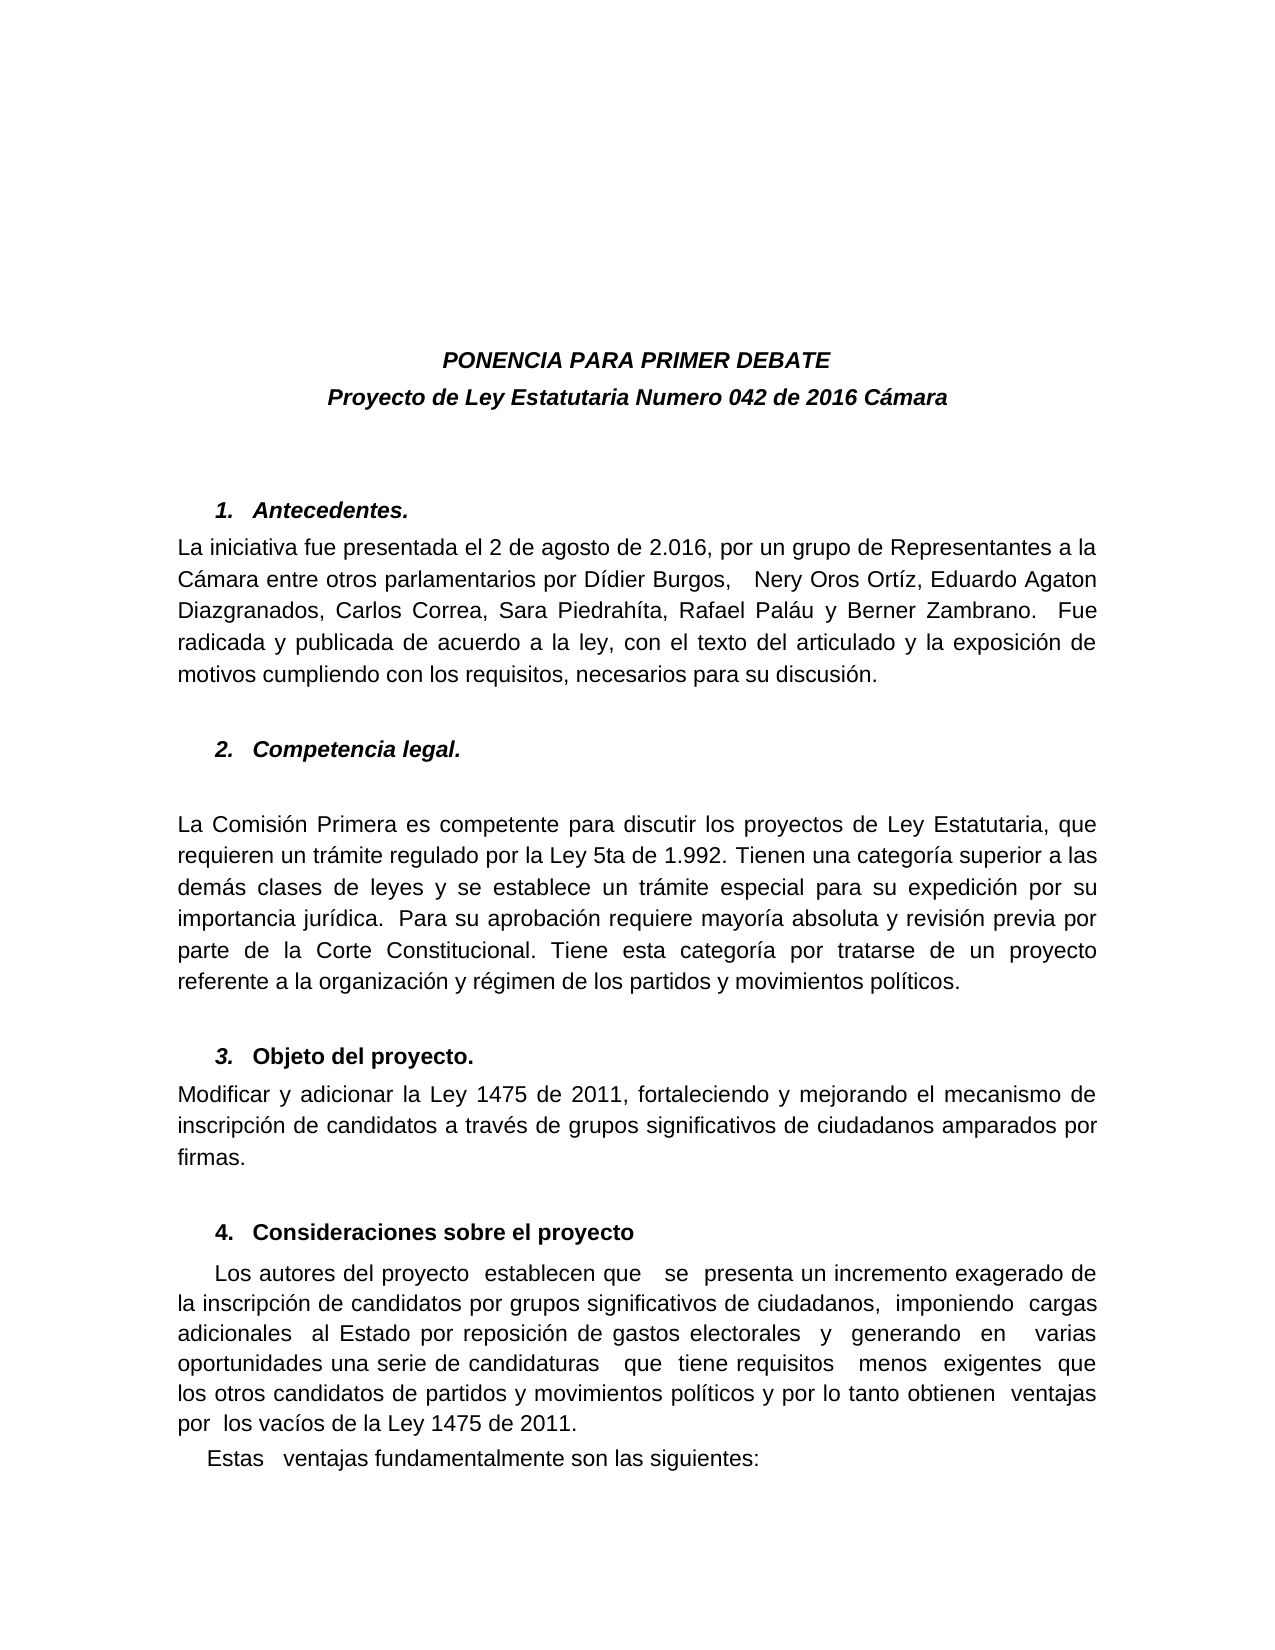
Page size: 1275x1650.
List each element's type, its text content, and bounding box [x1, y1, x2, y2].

text La Comisión Primera es competente para discutir los proyectos de Ley Estatutaria, que requieren un trámite regulado por la Ley 5ta de 1.992. Tienen una categoría superior a las demás clases de leyes y se establece un trámite especial para su expedición por su importancia jurídica. Para su aprobación requiere mayoría absoluta y revisión previa por parte de la Corte Constitucional. Tiene esta categoría por tratarse de un proyecto referente a la organización y régimen de los partidos y movimientos políticos. [177, 811, 1098, 995]
list Antecedentes. [215, 497, 1098, 523]
text Estas ventajas fundamentalmente son las siguientes: [177, 1441, 1098, 1471]
text Proyecto de Ley Estatutaria Numero 042 de 2016 Cámara [177, 384, 1098, 411]
list Objeto del proyecto. [215, 1043, 1098, 1070]
text PONENCIA PARA PRIMER DEBATE [177, 347, 1098, 373]
text Los autores del proyecto establecen que se presenta un incremento exagerado de la inscripción de candidatos por grupos significativos de ciudadanos, imponiendo cargas adicionales al Estado por reposición de gastos electorales y generando en varias oportunidades una serie de candidaturas que tiene requisitos menos exigentes que los otros candidatos de partidos y movimientos políticos y por lo tanto obtienen ventajas por los vacíos de la Ley 1475 de 2011. [177, 1256, 1098, 1436]
list Consideraciones sobre el proyecto [215, 1219, 1098, 1245]
list Competencia legal. [215, 736, 1098, 762]
text La iniciativa fue presentada el 2 de agosto de 2.016, por un grupo de Representantes a la Cámara entre otros parlamentarios por Dídier Burgos, Nery Oros Ortíz, Eduardo Agaton Diazgranados, Carlos Correa, Sara Piedrahíta, Rafael Paláu y Berner Zambrano. Fue radicada y publicada de acuerdo a la ley, con el texto del articulado y la exposición de motivos cumpliendo con los requisitos, necesarios para su discusión. [177, 534, 1098, 687]
text Modificar y adicionar la Ley 1475 de 2011, fortaleciendo y mejorando el mecanismo de inscripción de candidatos a través de grupos significativos de ciudadanos amparados por firmas. [177, 1081, 1098, 1170]
